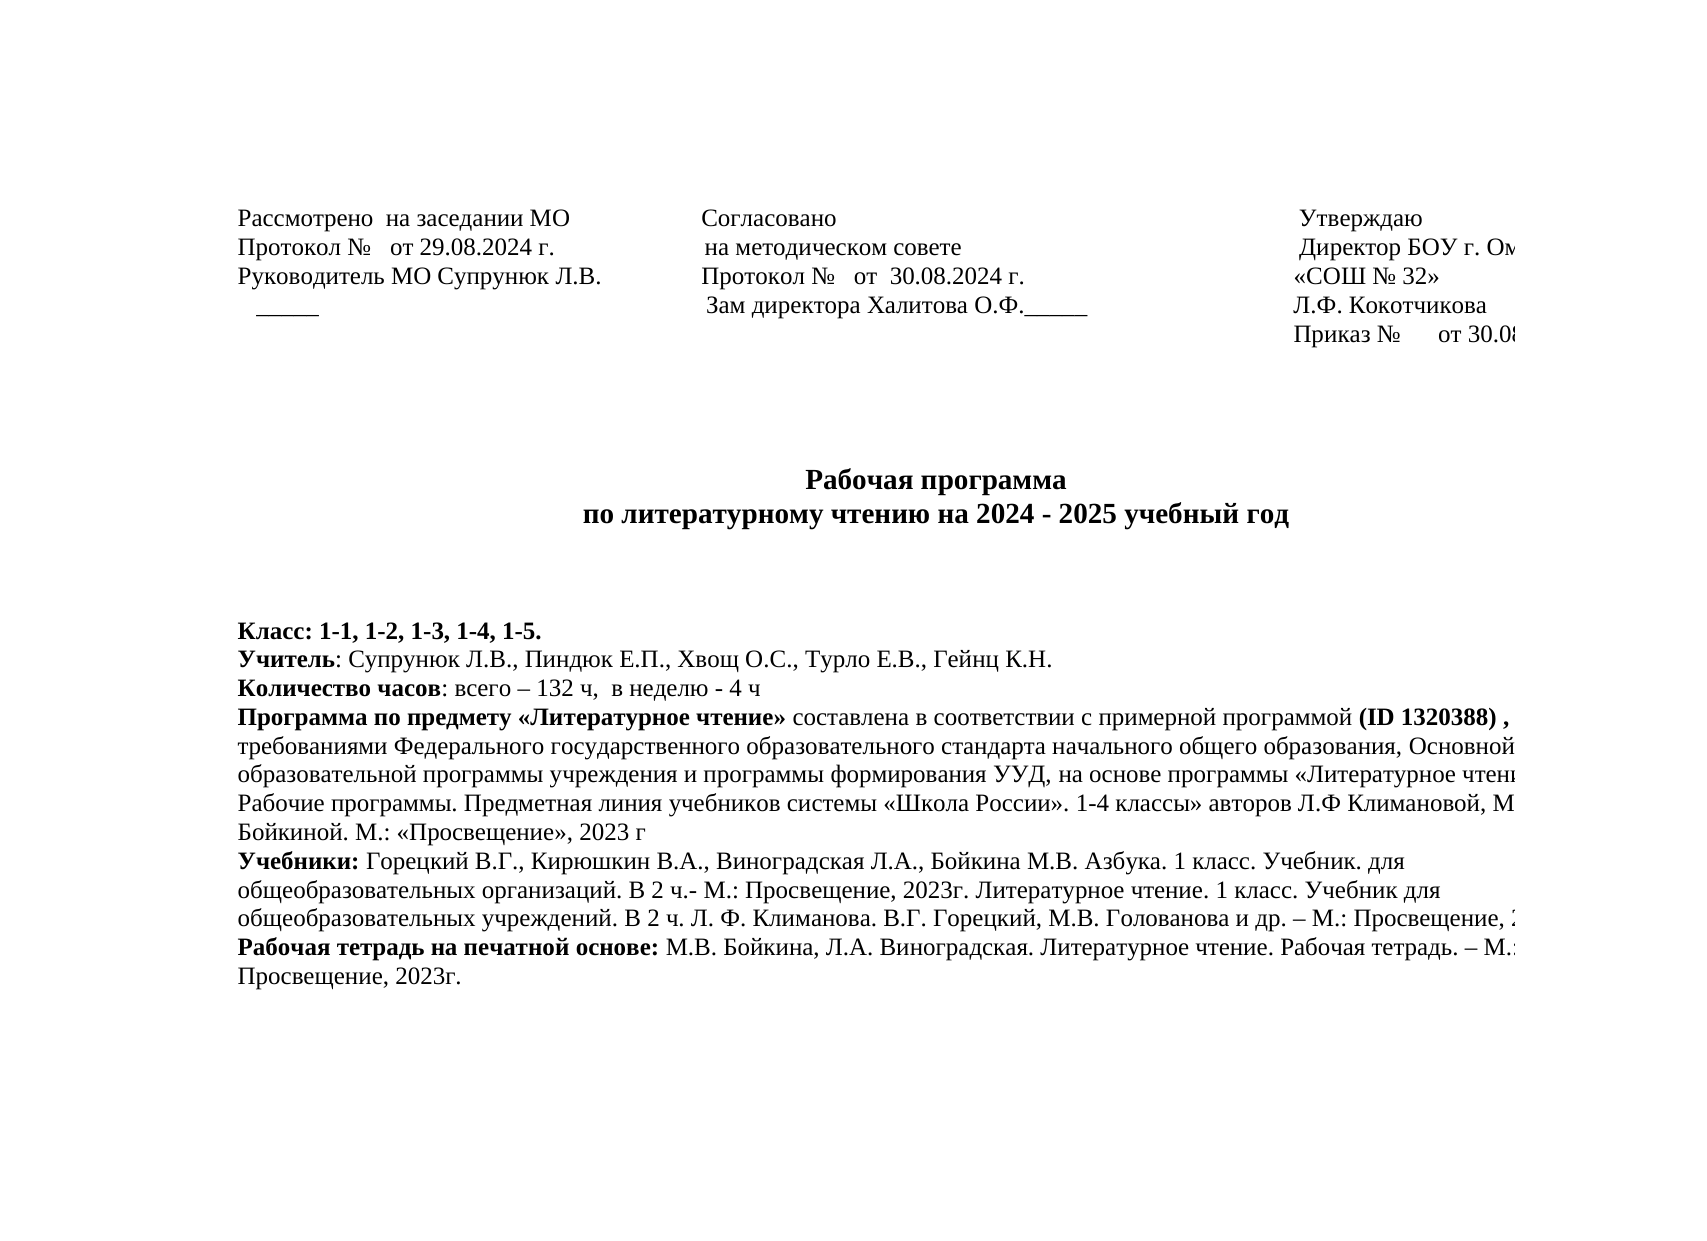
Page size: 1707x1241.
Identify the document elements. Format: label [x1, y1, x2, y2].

text [118, 88, 1588, 1063]
